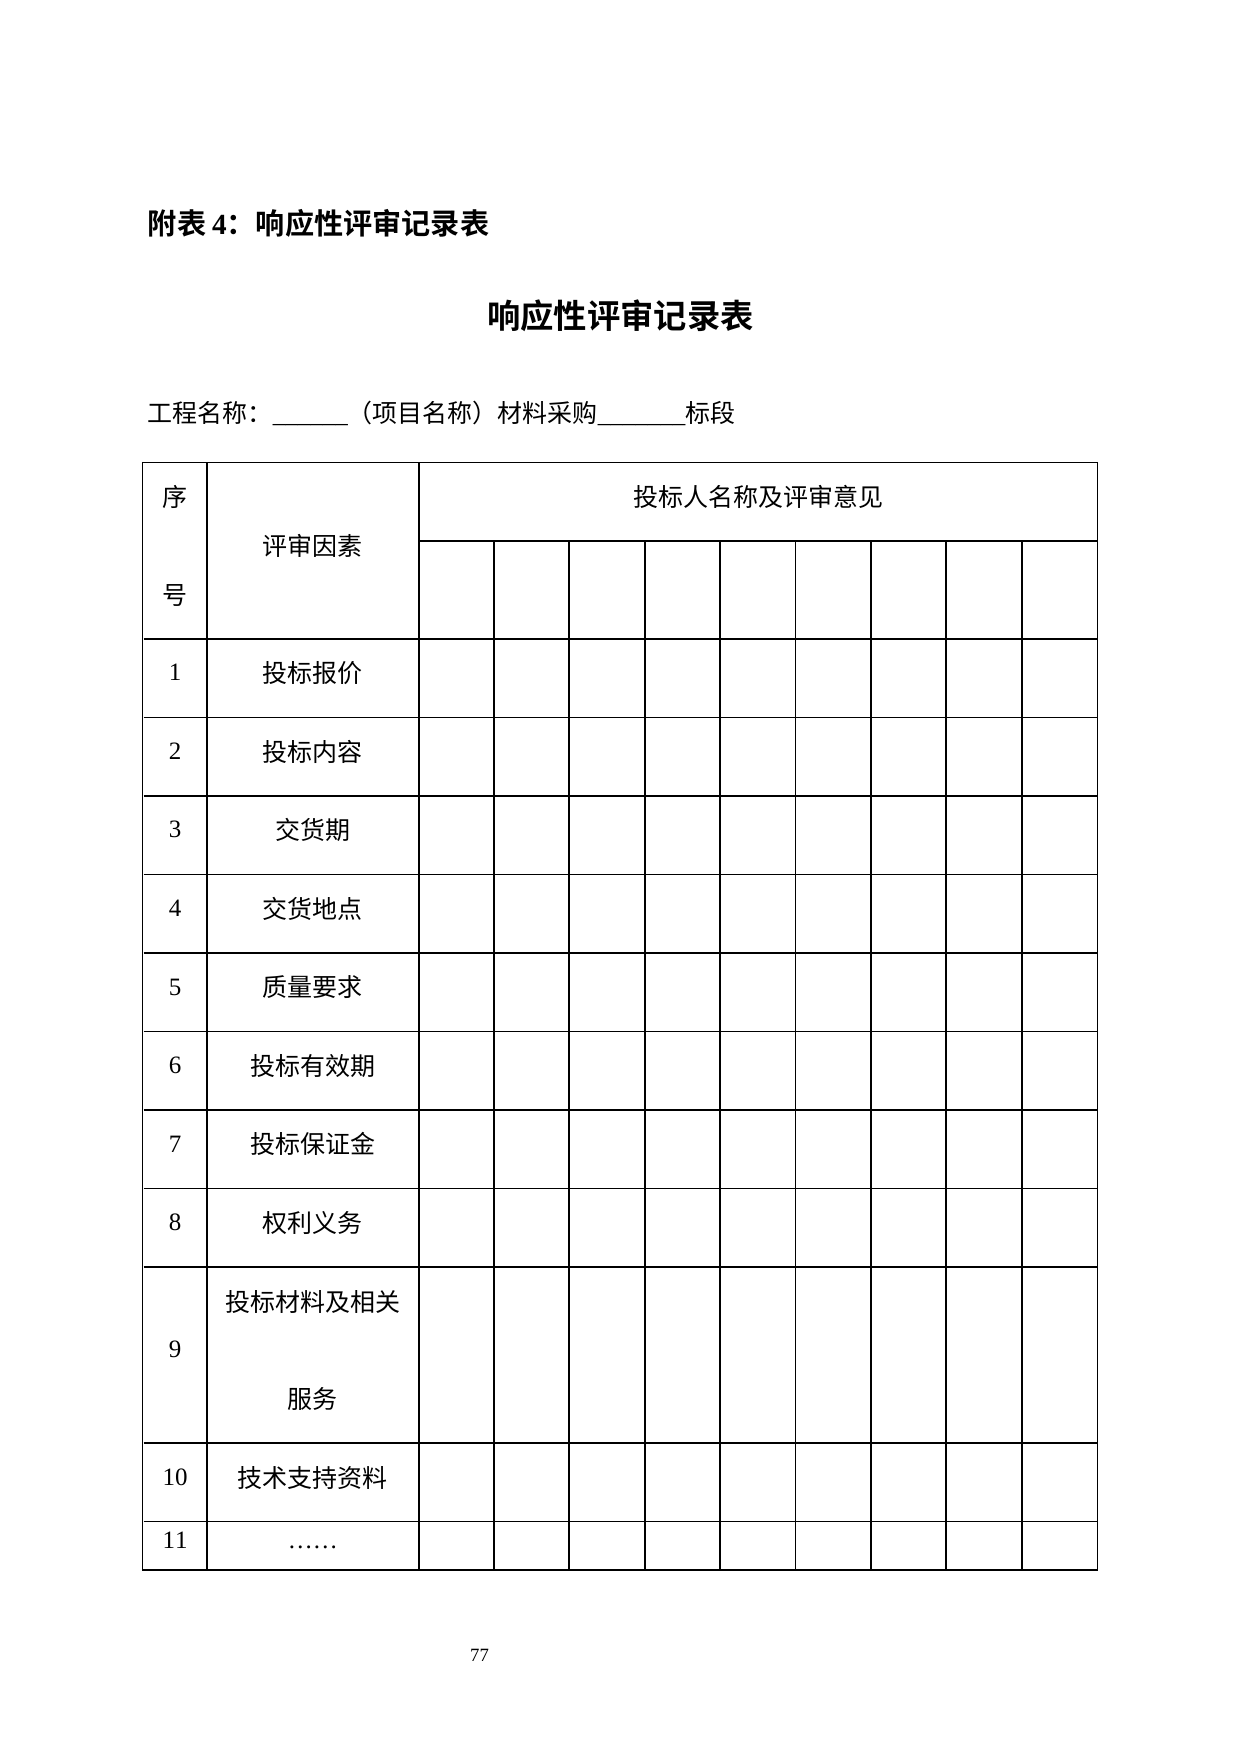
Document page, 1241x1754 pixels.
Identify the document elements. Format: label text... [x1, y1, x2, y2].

table_cell [872, 640, 945, 716]
table_cell 权利义务 [208, 1189, 418, 1266]
table_cell [420, 1268, 493, 1442]
table_cell 9 [143, 1267, 206, 1442]
table_cell [495, 797, 568, 873]
table_cell [796, 1189, 870, 1266]
table_cell [947, 542, 1021, 638]
table_cell [570, 954, 644, 1031]
table_cell 1 [143, 639, 206, 716]
table_cell 3 [143, 796, 206, 873]
table_cell [721, 797, 795, 873]
table_cell [872, 1032, 945, 1109]
table_cell [947, 1032, 1021, 1109]
table_cell [721, 875, 795, 952]
subtitle 附表4：响应性评审记录表 [148, 189, 1093, 254]
text 响应性评审记录表 [148, 281, 1093, 346]
table_cell [947, 640, 1021, 716]
table_cell [570, 1189, 644, 1266]
table_cell 投标材料及相关服务 [208, 1268, 418, 1442]
table_cell [646, 1522, 719, 1569]
table_cell [796, 718, 870, 795]
table_cell 8 [143, 1189, 206, 1266]
table_cell [796, 542, 870, 638]
table_cell [721, 1522, 795, 1569]
table_cell [872, 954, 945, 1031]
table_cell [947, 1268, 1021, 1442]
table_cell 质量要求 [208, 954, 418, 1031]
table_cell [947, 1522, 1021, 1569]
table_cell [1023, 954, 1097, 1031]
table_cell [721, 1189, 795, 1266]
table_cell [570, 875, 644, 952]
table_cell [495, 718, 568, 795]
table_cell [570, 1032, 644, 1109]
table_cell 2 [143, 718, 206, 795]
table_cell [1023, 1522, 1097, 1569]
table_cell 投标保证金 [208, 1111, 418, 1188]
table_cell [495, 1444, 568, 1521]
table_cell [420, 1522, 493, 1569]
table_cell [646, 640, 719, 716]
table_cell [646, 1111, 719, 1188]
table_cell [646, 797, 719, 873]
table_cell [721, 718, 795, 795]
table_cell [646, 1444, 719, 1521]
table_header 投标人名称及评审意见 [420, 463, 1097, 540]
table_cell [721, 1444, 795, 1521]
table_header 序号 [143, 463, 206, 638]
table_cell [947, 797, 1021, 873]
table_cell [872, 797, 945, 873]
table_cell [796, 1268, 870, 1442]
table_cell [495, 542, 568, 638]
table_cell [420, 954, 493, 1031]
table_cell [646, 542, 719, 638]
table_cell [495, 1032, 568, 1109]
table_cell [495, 1111, 568, 1188]
table_cell 技术支持资料 [208, 1444, 418, 1521]
table_cell [1023, 542, 1097, 638]
table_cell [721, 1268, 795, 1442]
table_cell 4 [143, 875, 206, 952]
table_cell [796, 1032, 870, 1109]
table_cell [646, 1189, 719, 1266]
table_cell [947, 875, 1021, 952]
table_cell [947, 954, 1021, 1031]
table_cell [420, 1444, 493, 1521]
table_cell [570, 542, 644, 638]
table_cell 交货期 [208, 797, 418, 873]
table_cell [495, 1189, 568, 1266]
table_cell …… [208, 1522, 418, 1569]
table_cell [1023, 1189, 1097, 1266]
table_cell [947, 718, 1021, 795]
table_cell [872, 875, 945, 952]
text 工程名称：______（项目名称）材料采购_______标段 [148, 379, 1093, 444]
table_cell 投标内容 [208, 718, 418, 795]
table_cell [420, 1032, 493, 1109]
table_cell [796, 1444, 870, 1521]
table_cell [1023, 1268, 1097, 1442]
table_cell [495, 1268, 568, 1442]
table_cell [570, 1522, 644, 1569]
table_cell [1023, 1444, 1097, 1521]
table_cell [721, 1111, 795, 1188]
table_cell [420, 718, 493, 795]
table_cell [420, 542, 493, 638]
table_cell [570, 640, 644, 716]
table_cell [420, 640, 493, 716]
table_cell [947, 1444, 1021, 1521]
table_cell [1023, 797, 1097, 873]
table_cell 投标报价 [208, 640, 418, 716]
table_cell [1023, 1111, 1097, 1188]
table_cell [570, 797, 644, 873]
table_cell 6 [143, 1032, 206, 1109]
table_cell [646, 1268, 719, 1442]
table_cell [495, 875, 568, 952]
table_cell [495, 640, 568, 716]
table_cell 交货地点 [208, 875, 418, 952]
table_cell [872, 718, 945, 795]
table_cell 10 [143, 1443, 206, 1521]
table_cell [721, 954, 795, 1031]
table_cell [646, 875, 719, 952]
table_cell [796, 1522, 870, 1569]
table_cell 投标有效期 [208, 1032, 418, 1109]
table_cell [646, 718, 719, 795]
table_cell [646, 1032, 719, 1109]
table_cell [796, 954, 870, 1031]
table_cell [1023, 1032, 1097, 1109]
table_cell [796, 1111, 870, 1188]
table_cell 11 [143, 1522, 206, 1569]
table_cell [721, 542, 795, 638]
table_cell [1023, 875, 1097, 952]
table_cell [495, 954, 568, 1031]
table_cell [420, 1189, 493, 1266]
table_cell [872, 542, 945, 638]
table_cell [947, 1189, 1021, 1266]
table_cell [796, 640, 870, 716]
table_cell [495, 1522, 568, 1569]
table_cell [872, 1111, 945, 1188]
table_cell [570, 718, 644, 795]
table_cell [796, 875, 870, 952]
table_cell [947, 1111, 1021, 1188]
table_header 评审因素 [208, 463, 418, 638]
table_cell [1023, 718, 1097, 795]
table_cell [796, 797, 870, 873]
table_cell 7 [143, 1110, 206, 1188]
table_cell [872, 1189, 945, 1266]
table_cell [872, 1268, 945, 1442]
table_cell [420, 797, 493, 873]
table_cell [570, 1444, 644, 1521]
table_cell [570, 1268, 644, 1442]
table_cell 5 [143, 953, 206, 1031]
table_cell [721, 640, 795, 716]
table_cell [872, 1522, 945, 1569]
table_cell [420, 875, 493, 952]
table_cell [420, 1111, 493, 1188]
table_cell [570, 1111, 644, 1188]
table_cell [872, 1444, 945, 1521]
table_cell [721, 1032, 795, 1109]
table_cell [646, 954, 719, 1031]
table_cell [1023, 640, 1097, 716]
